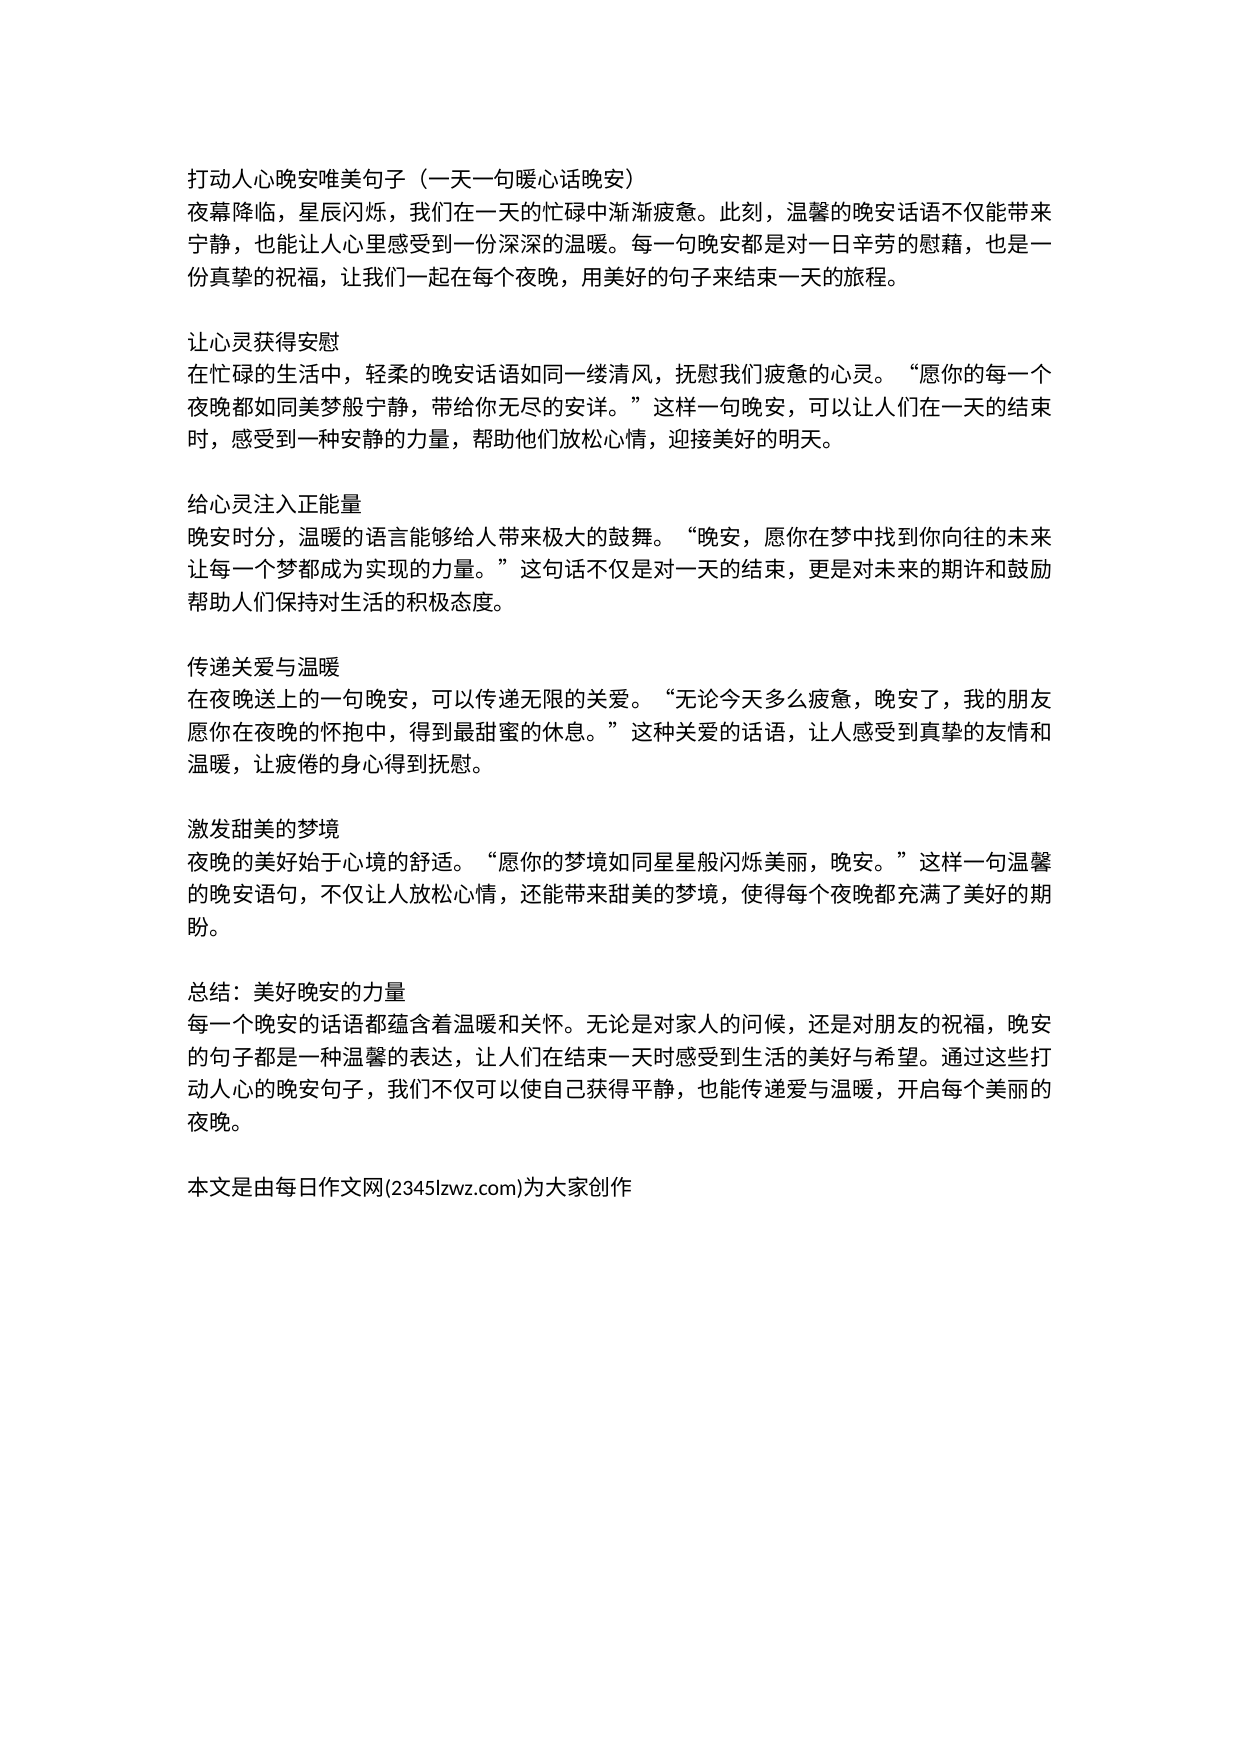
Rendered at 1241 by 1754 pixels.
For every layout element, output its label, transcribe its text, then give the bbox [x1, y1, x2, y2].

text 激发甜美的梦境 [187, 812, 1053, 844]
text 在忙碌的生活中，轻柔的晚安话语如同一缕清风，抚慰我们疲惫的心灵。“愿你的每一个夜晚都如同美梦般宁静，带给你无尽的安详。”这样一句晚安，可以让人们在一天的结束时，感受到一种安静的力量，帮助他们放松心情，迎接美好的明天。 [187, 357, 1053, 454]
text 总结：美好晚安的力量 [187, 974, 1053, 1007]
text 在夜晚送上的一句晚安，可以传递无限的关爱。“无论今天多么疲惫，晚安了，我的朋友。愿你在夜晚的怀抱中，得到最甜蜜的休息。”这种关爱的话语，让人感受到真挚的友情和温暖，让疲倦的身心得到抚慰。 [187, 682, 1053, 779]
text 晚安时分，温暖的语言能够给人带来极大的鼓舞。“晚安，愿你在梦中找到你向往的未来，让每一个梦都成为实现的力量。”这句话不仅是对一天的结束，更是对未来的期许和鼓励，帮助人们保持对生活的积极态度。 [187, 519, 1053, 617]
text 本文是由每日作文网(2345lzwz.com)为大家创作 [187, 1169, 1053, 1202]
text 夜幕降临，星辰闪烁，我们在一天的忙碌中渐渐疲惫。此刻，温馨的晚安话语不仅能带来宁静，也能让人心里感受到一份深深的温暖。每一句晚安都是对一日辛劳的慰藉，也是一份真挚的祝福，让我们一起在每个夜晚，用美好的句子来结束一天的旅程。 [187, 194, 1053, 292]
text 让心灵获得安慰 [187, 324, 1053, 357]
text 夜晚的美好始于心境的舒适。“愿你的梦境如同星星般闪烁美丽，晚安。”这样一句温馨的晚安语句，不仅让人放松心情，还能带来甜美的梦境，使得每个夜晚都充满了美好的期盼。 [187, 844, 1053, 942]
text 打动人心晚安唯美句子（一天一句暖心话晚安） [187, 162, 1053, 194]
text 给心灵注入正能量 [187, 487, 1053, 519]
text 每一个晚安的话语都蕴含着温暖和关怀。无论是对家人的问候，还是对朋友的祝福，晚安的句子都是一种温馨的表达，让人们在结束一天时感受到生活的美好与希望。通过这些打动人心的晚安句子，我们不仅可以使自己获得平静，也能传递爱与温暖，开启每个美丽的夜晚。 [187, 1007, 1053, 1137]
text 传递关爱与温暖 [187, 649, 1053, 682]
